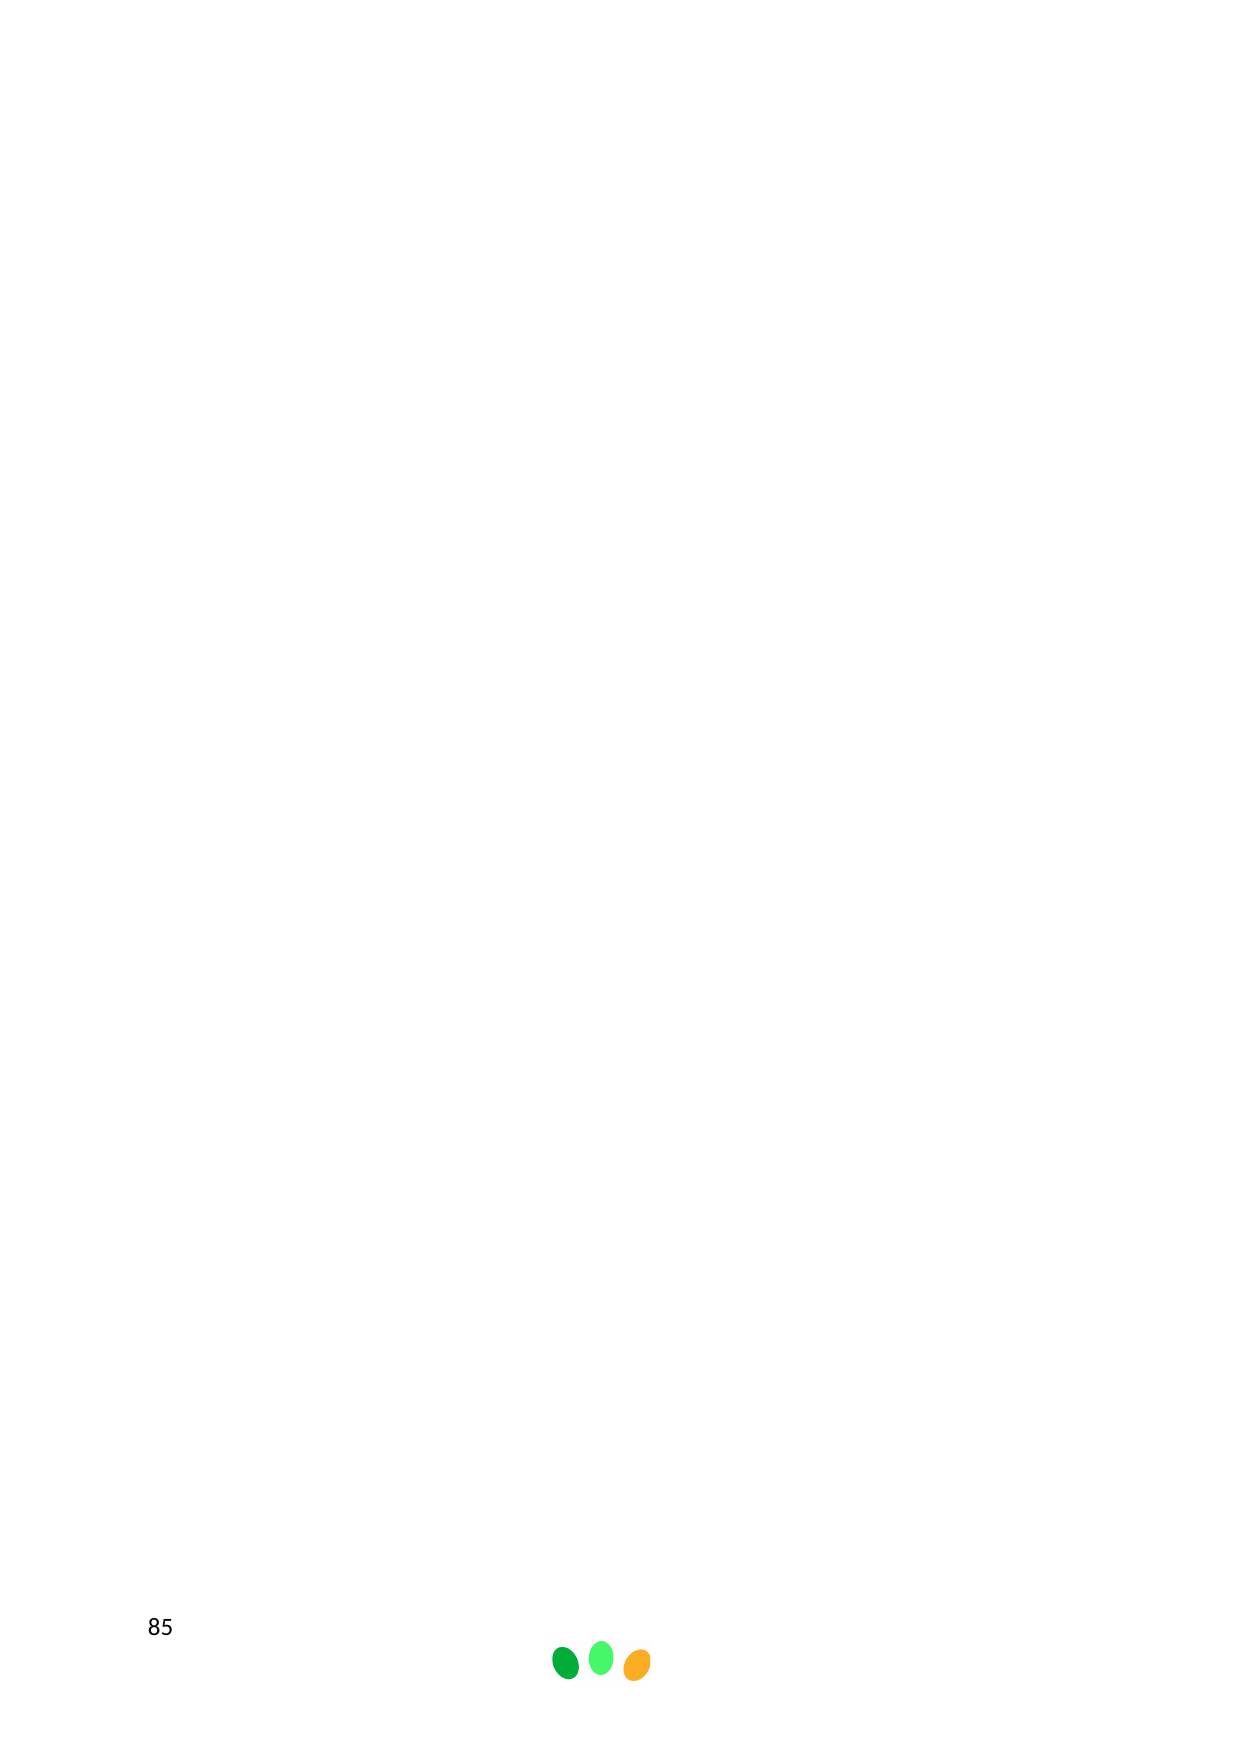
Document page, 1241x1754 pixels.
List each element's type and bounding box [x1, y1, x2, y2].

picture [552, 1641, 651, 1681]
